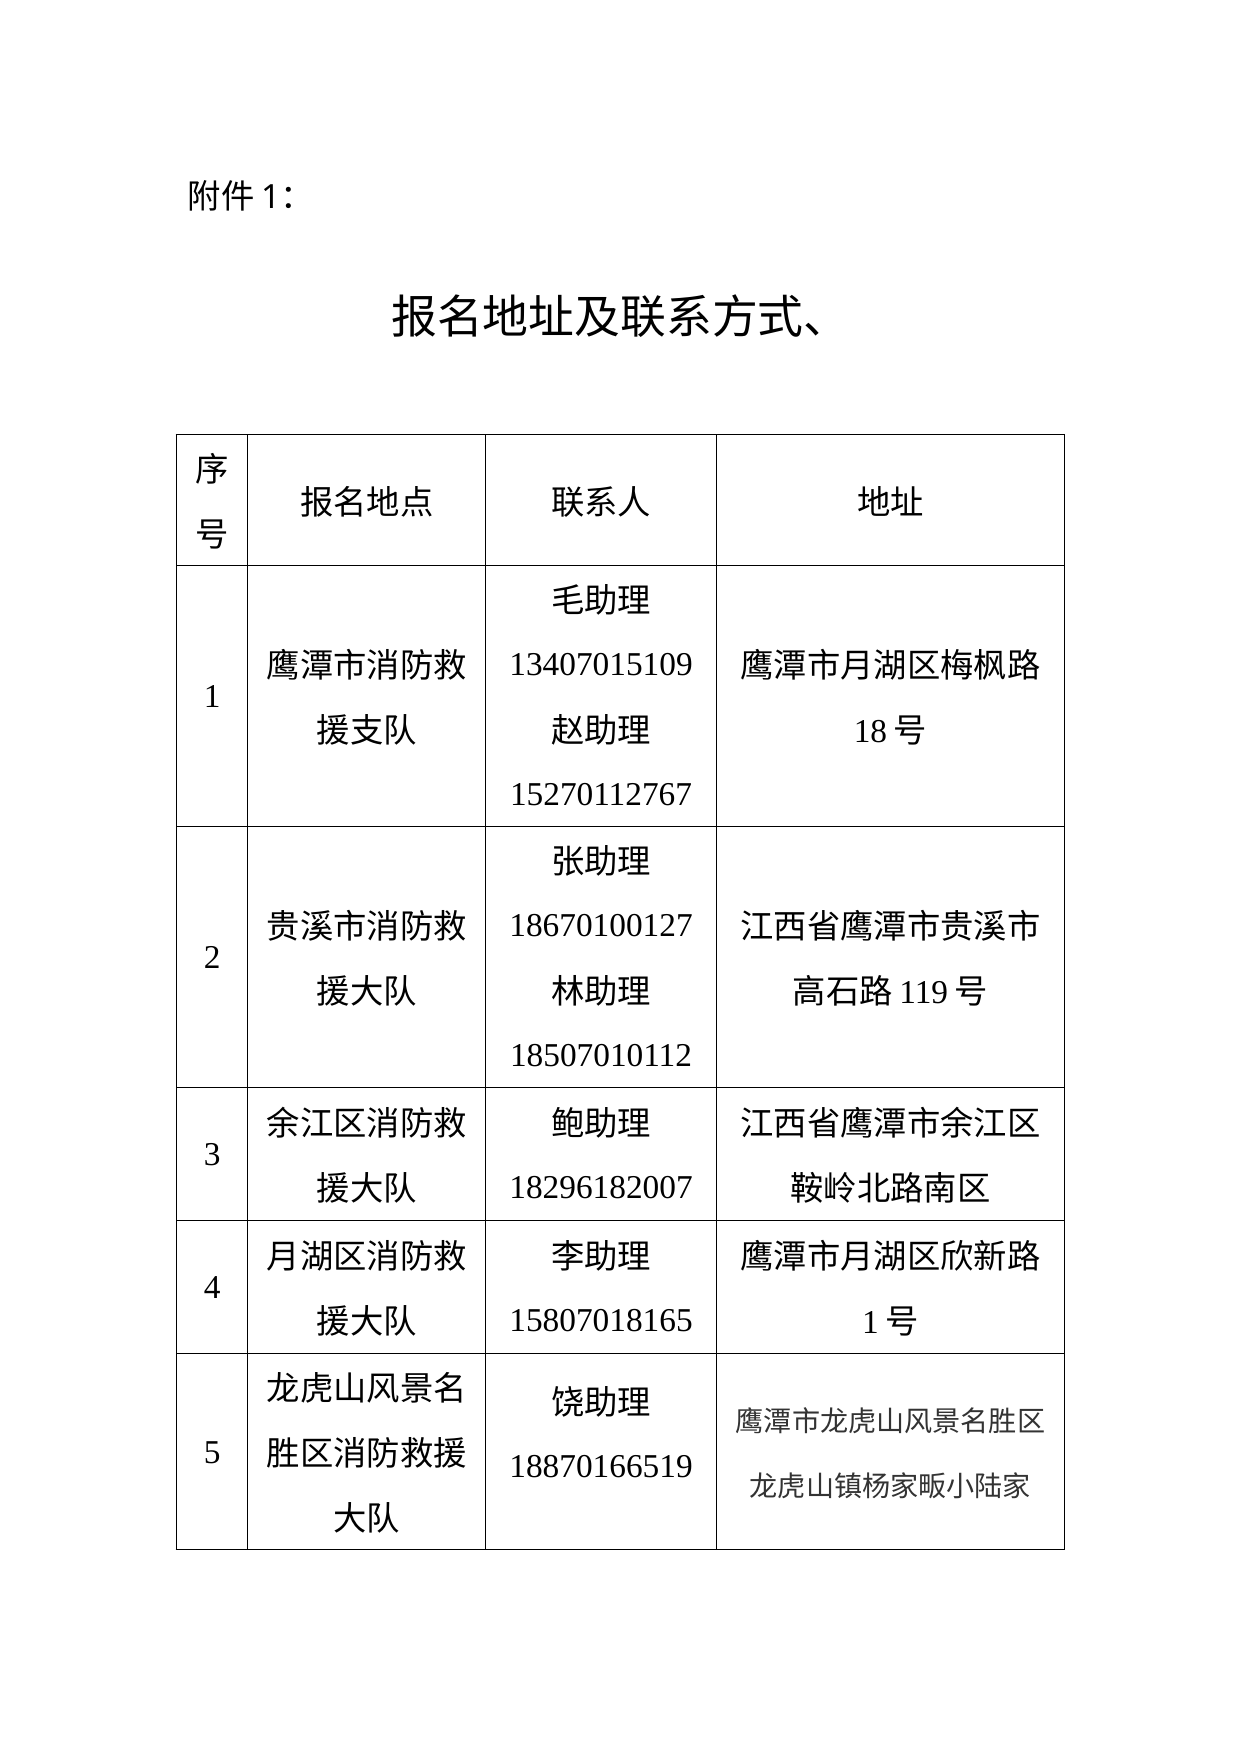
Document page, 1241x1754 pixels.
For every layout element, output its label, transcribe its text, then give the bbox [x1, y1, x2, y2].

table_cell 鹰潭市消防救援支队 [248, 566, 485, 826]
table_cell 毛助理 13407015109 赵助理 15270112767 [486, 566, 716, 826]
text 报名地址及联系方式、 [187, 264, 1053, 362]
table_header 地址 [717, 435, 1064, 565]
table_cell 5 [177, 1354, 247, 1549]
table_cell 江西省鹰潭市余江区鞍岭北路南区 [717, 1088, 1064, 1220]
table_cell 1 [177, 566, 247, 826]
table_cell 3 [177, 1088, 247, 1220]
table_header 序号 [177, 435, 247, 565]
table_cell 张助理18670100127 林助理 18507010112 [486, 827, 716, 1087]
table_cell 江西省鹰潭市贵溪市高石路119号 [717, 827, 1064, 1087]
table_cell 2 [177, 827, 247, 1087]
table_cell 龙虎山风景名胜区消防救援大队 [248, 1354, 485, 1549]
table_cell 余江区消防救援大队 [248, 1088, 485, 1220]
table_cell 李助理 15807018165 [486, 1221, 716, 1353]
table_header 报名地点 [248, 435, 485, 565]
text 附件1： [187, 162, 1053, 227]
table_cell 贵溪市消防救援大队 [248, 827, 485, 1087]
table_cell 4 [177, 1221, 247, 1353]
table_header 联系人 [486, 435, 716, 565]
table_cell 鲍助理 18296182007 [486, 1088, 716, 1220]
table_cell 饶助理 18870166519 [486, 1354, 716, 1549]
table_cell 鹰潭市龙虎山风景名胜区龙虎山镇杨家畈小陆家 [717, 1354, 1064, 1549]
table_cell 鹰潭市月湖区梅枫路18号 [717, 566, 1064, 826]
table_cell 鹰潭市月湖区欣新路 1号 [717, 1221, 1064, 1353]
table_cell 月湖区消防救援大队 [248, 1221, 485, 1353]
